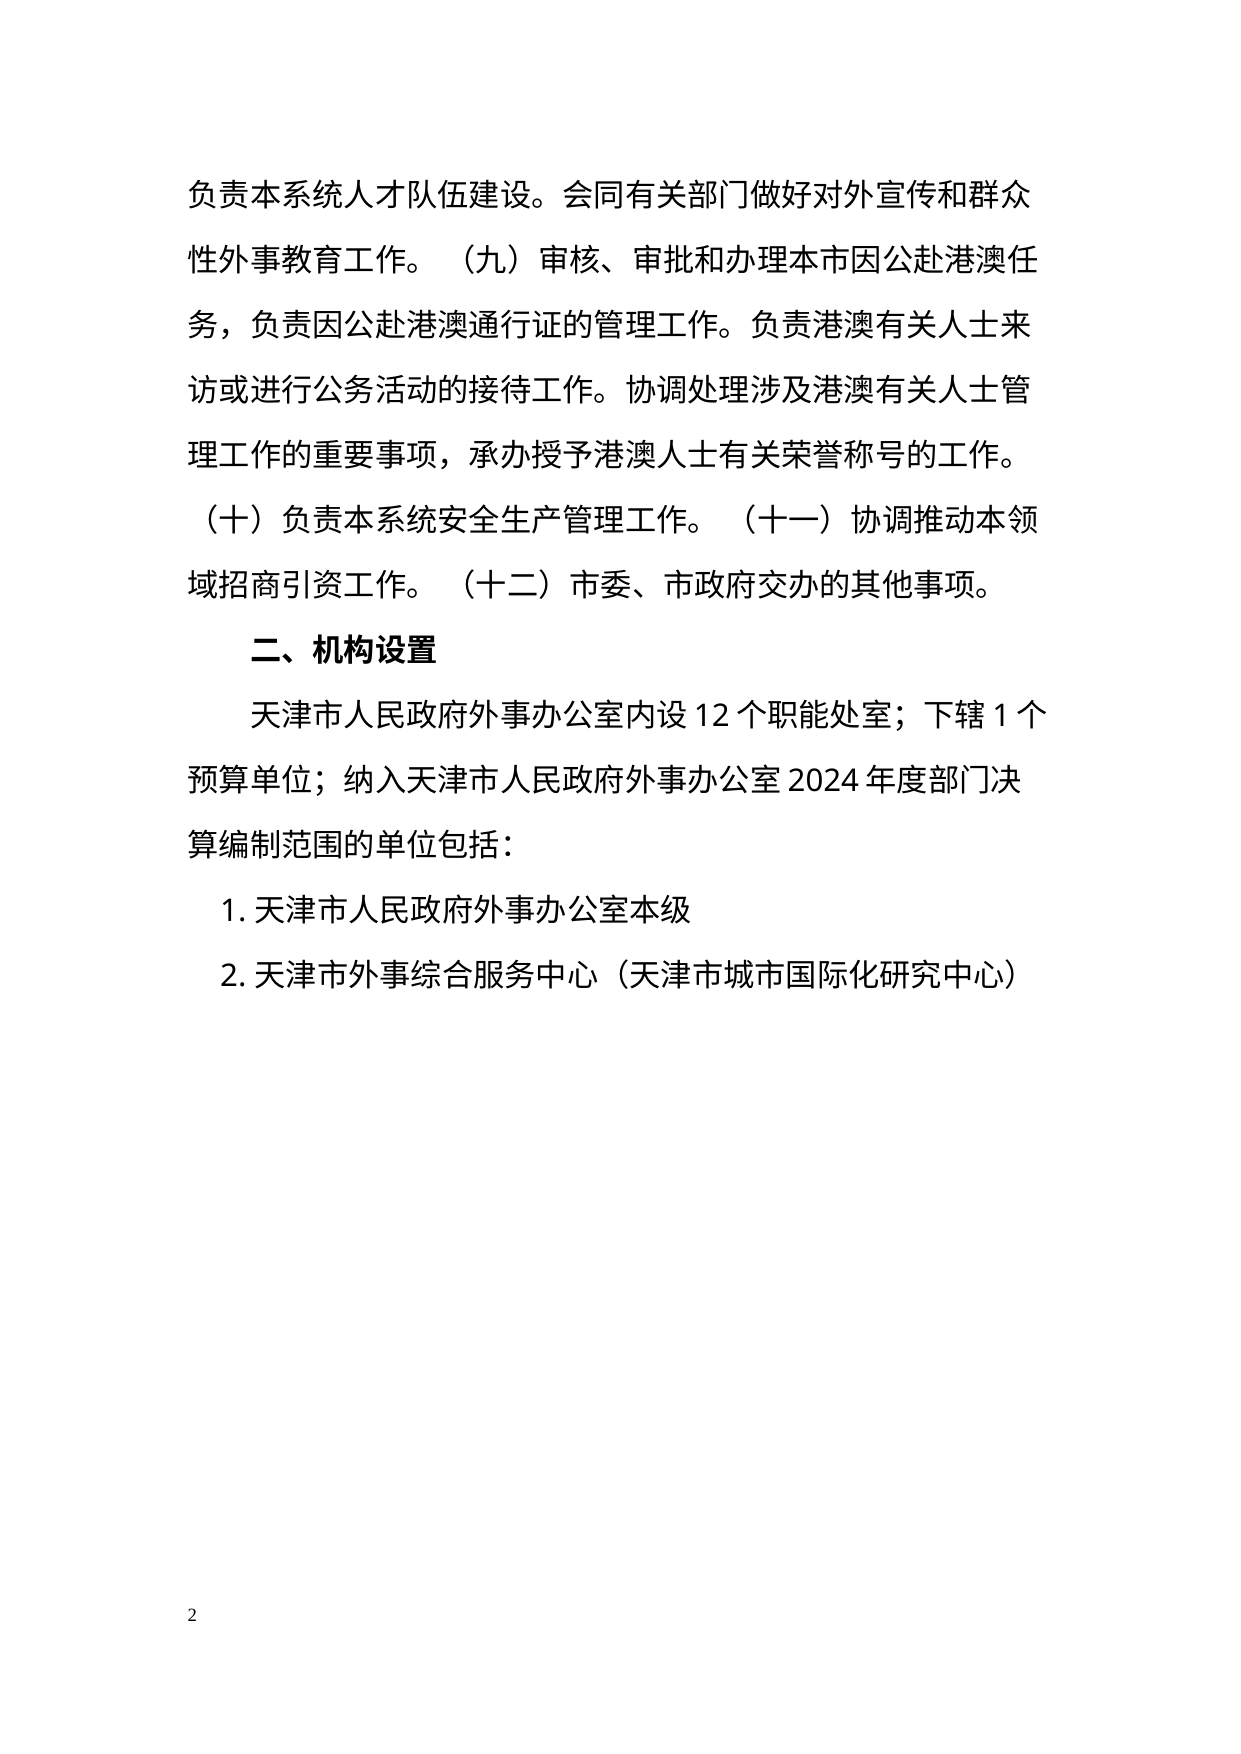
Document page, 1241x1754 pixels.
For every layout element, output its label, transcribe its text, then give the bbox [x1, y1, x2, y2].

text 2. 天津市外事综合服务中心（天津市城市国际化研究中心） [187, 940, 1053, 1005]
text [187, 160, 1053, 615]
subtitle 二、机构设置 [187, 615, 1053, 680]
text 天津市人民政府外事办公室内设12个职能处室；下辖1个预算单位；纳入天津市人民政府外事办公室2024年度部门决算编制范围的单位包括： [187, 680, 1053, 875]
text 1. 天津市人民政府外事办公室本级 [187, 875, 1053, 940]
